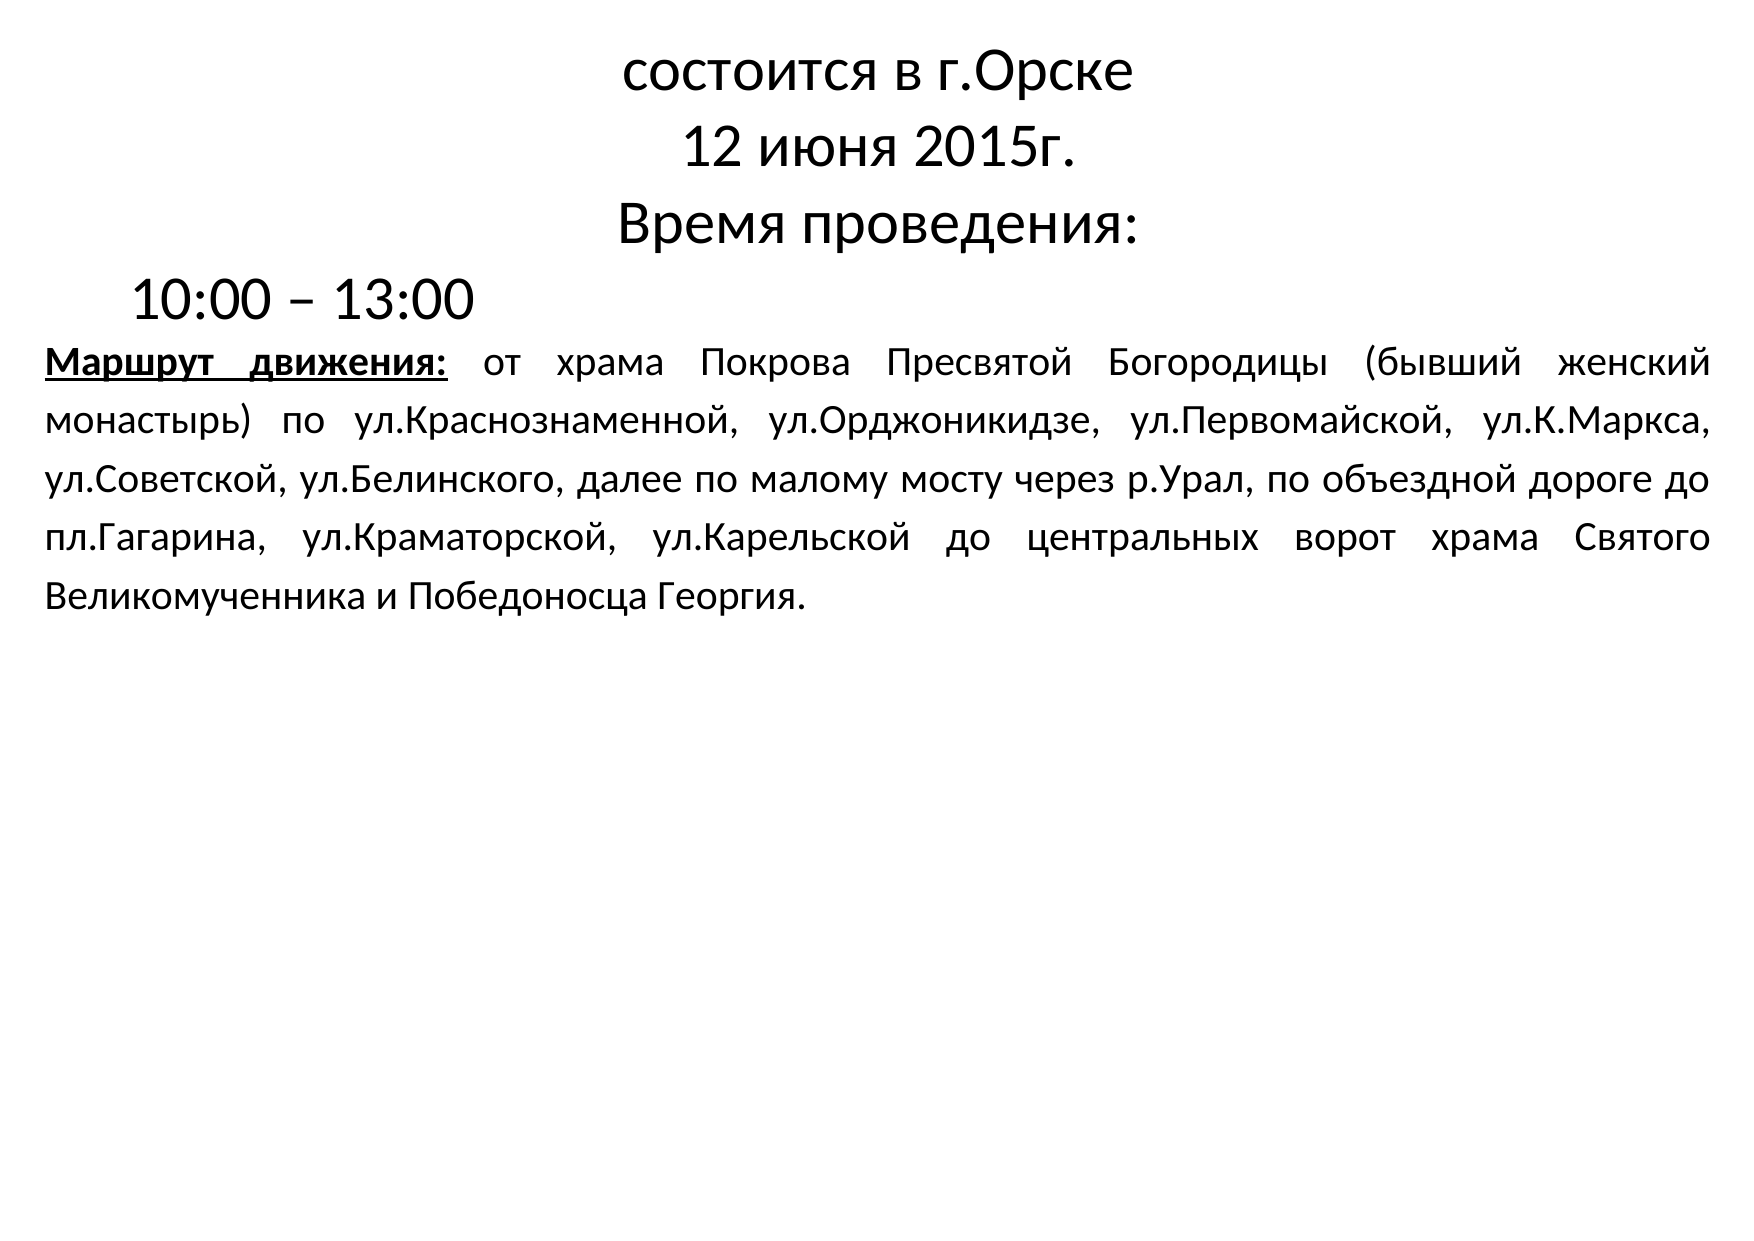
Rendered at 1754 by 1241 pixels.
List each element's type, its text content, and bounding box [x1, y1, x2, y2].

text состоится в г.Орске [44, 29, 1713, 106]
text Время проведения: [44, 182, 1713, 259]
text Маршрут движения: от храма Покрова Пресвятой Богородицы (бывший женский монастырь) по ул.Краснознаменной, ул.Орджоникидзе, ул.Первомайской, ул.К.Маркса, ул.Советской, ул.Белинского, далее по малому мосту через р.Урал, по объездной дороге до пл.Гагарина, ул.Краматорской, ул.Карельской до центральных ворот храма Святого Великомученника и Победоносца Георгия. [44, 335, 1713, 619]
text 12 июня 2015г. [44, 106, 1713, 182]
text 10:00 – 13:00 [44, 259, 1713, 335]
